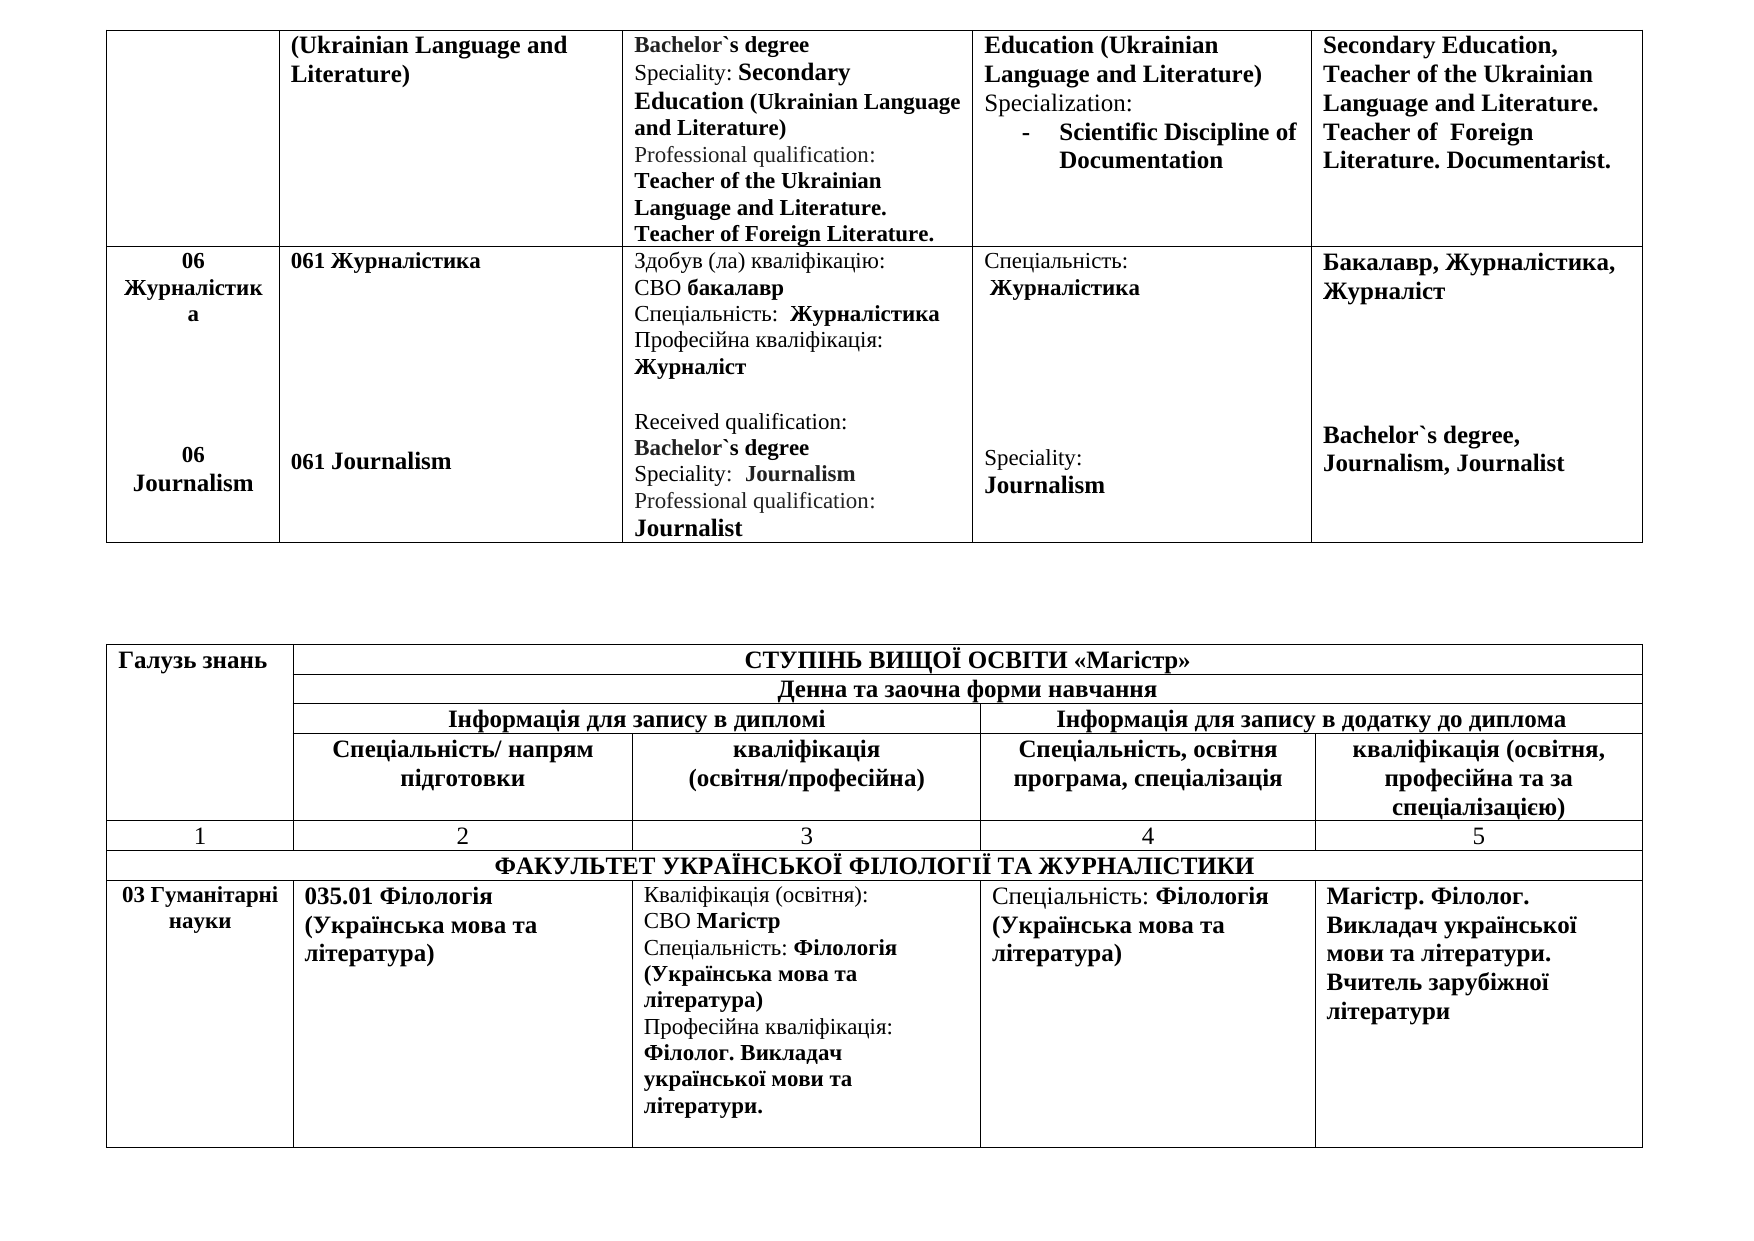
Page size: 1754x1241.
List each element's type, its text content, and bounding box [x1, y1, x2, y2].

table_cell кваліфікація (освітня, професійна та за спеціалізацією) [1316, 734, 1642, 820]
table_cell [981, 881, 1315, 1147]
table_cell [280, 31, 622, 246]
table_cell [1312, 31, 1642, 246]
table_cell 4 [981, 821, 1315, 850]
table_cell Здобув (ла) кваліфікацію: СВО бакалавр Спеціальність: Журналістика Професійна кваліфікація: Журналіст Received qualification: Bachelor`s degree Speciality: Journalism Professional qualification: Journalist [623, 247, 972, 542]
table_cell Спеціальність, освітня програма, спеціалізація [981, 734, 1315, 820]
table_cell Спеціальність: Журналістика Speciality: Journalism [973, 247, 1311, 542]
table_cell Інформація для запису в дипломі [294, 704, 980, 733]
table_cell 3 [633, 821, 980, 850]
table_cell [107, 881, 293, 1147]
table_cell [107, 31, 279, 246]
table_cell 061 Журналістика 061 Journalism [280, 247, 622, 542]
table_cell Спеціальність/ напрям підготовки [294, 734, 632, 820]
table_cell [294, 881, 632, 1147]
table_cell Інформація для запису в додатку до диплома [981, 704, 1642, 733]
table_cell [623, 31, 972, 246]
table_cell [1316, 881, 1642, 1147]
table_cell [633, 881, 980, 1147]
table_cell ФАКУЛЬТЕТ УКРАЇНСЬКОЇ ФІЛОЛОГІЇ ТА ЖУРНАЛІСТИКИ [107, 851, 1642, 880]
table_cell 2 [294, 821, 632, 850]
table_cell Бакалавр, Журналістика, Журналіст Bachelor`s degree, Journalism, Journalist [1312, 247, 1642, 542]
table_cell кваліфікація (освітня/професійна) [633, 734, 980, 820]
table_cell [973, 31, 1311, 246]
table_header Галузь знань [107, 645, 293, 820]
table_cell 1 [107, 821, 293, 850]
table_cell 5 [1316, 821, 1642, 850]
table_cell 06 Журналістика 06 Journalism [107, 247, 279, 542]
table_header СТУПІНЬ ВИЩОЇ ОСВІТИ «Магістр» [294, 645, 1642, 673]
table_cell Денна та заочна форми навчання [294, 675, 1642, 703]
